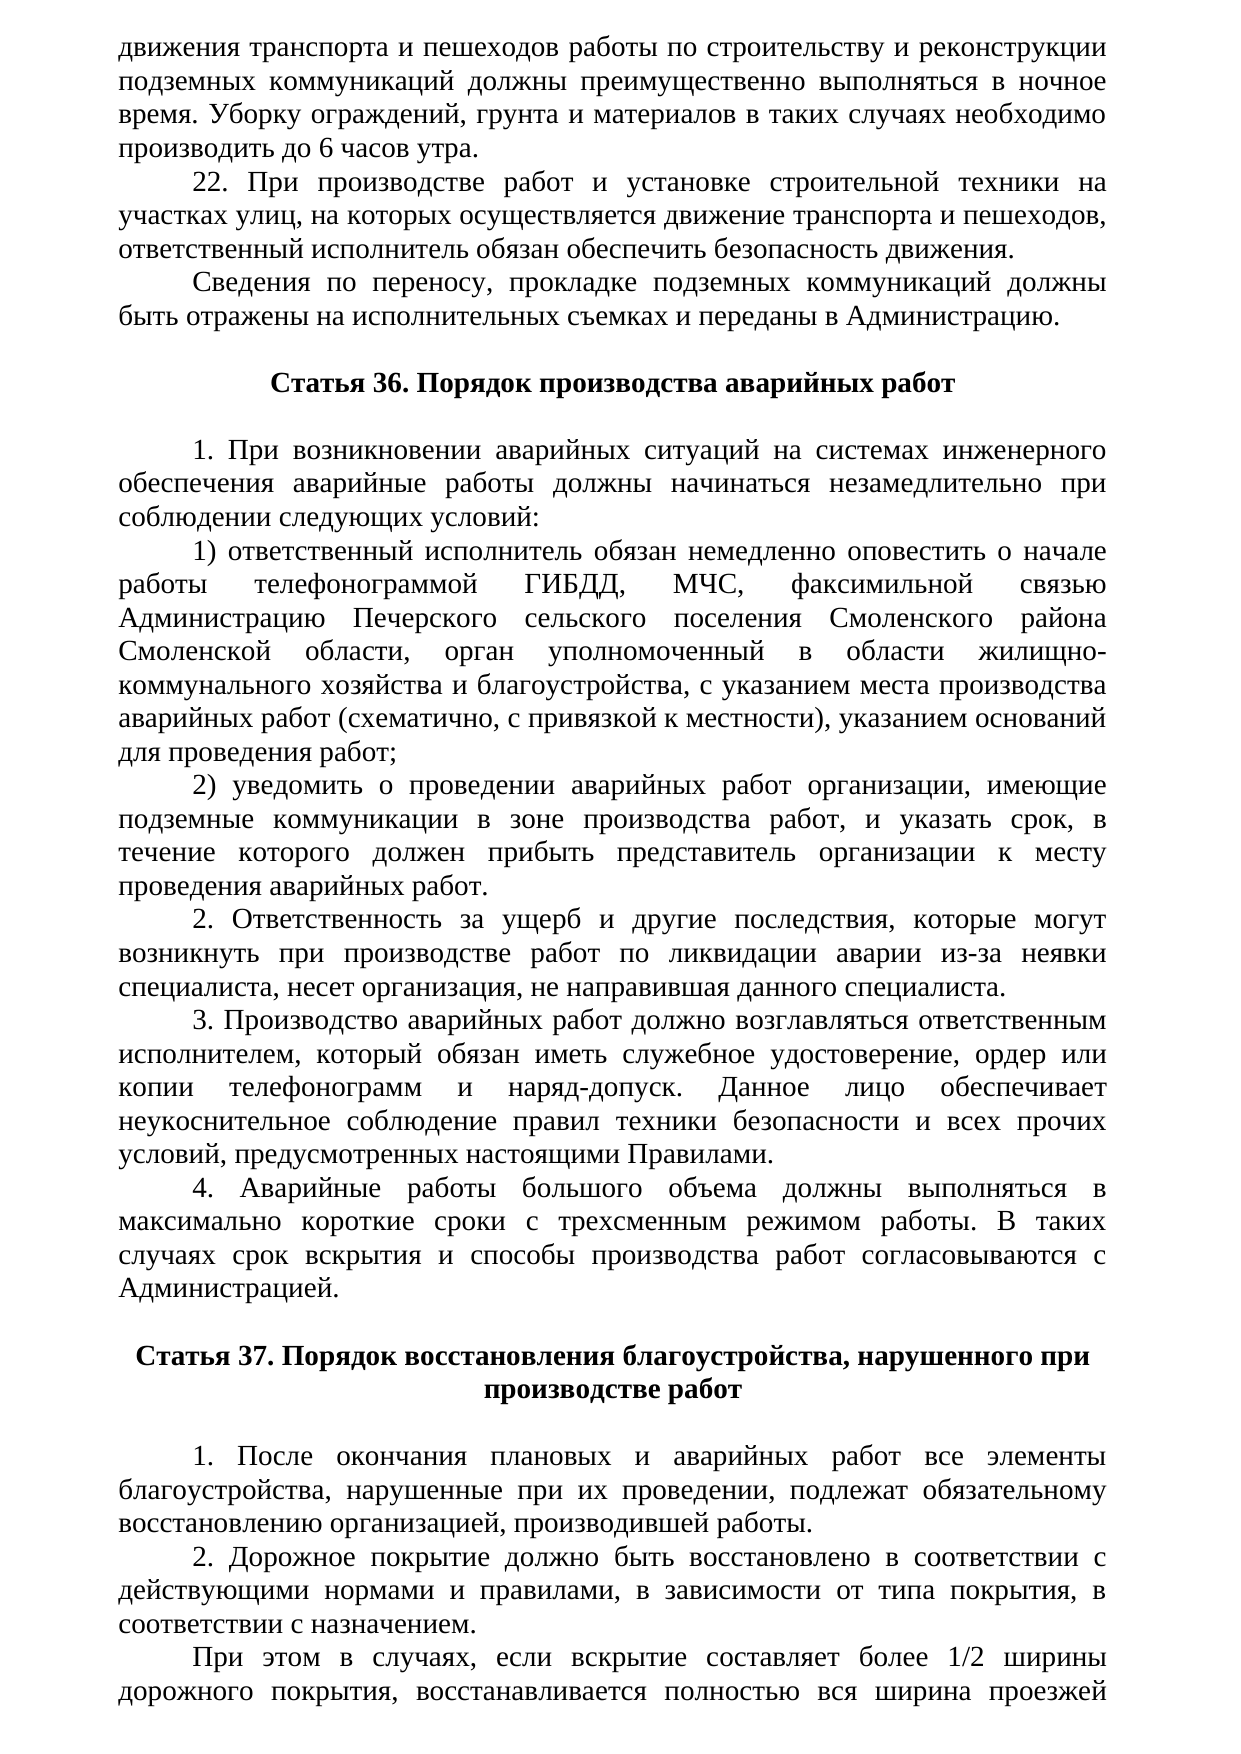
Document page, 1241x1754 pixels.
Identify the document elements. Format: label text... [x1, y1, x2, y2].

text 2) уведомить о проведении аварийных работ организации, имеющие подземные коммуникации в зоне производства работ, и указать срок, в течение которого должен прибыть представитель организации к месту проведения аварийных работ. [118, 767, 1107, 902]
text 2. Ответственность за ущерб и другие последствия, которые могут возникнуть при производстве работ по ликвидации аварии из-за неявки специалиста, несет организация, не направившая данного специалиста. [118, 902, 1107, 1002]
text Сведения по переносу, прокладке подземных коммуникаций должны быть отражены на исполнительных съемках и переданы в Администрацию. [118, 264, 1107, 331]
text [118, 29, 1107, 164]
text 4. Аварийные работы большого объема должны выполняться в максимально короткие сроки с трехсменным режимом работы. В таких случаях срок вскрытия и способы производства работ согласовываются с Администрацией. [118, 1170, 1107, 1304]
text 1. После окончания плановых и аварийных работ все элементы благоустройства, нарушенные при их проведении, подлежат обязательному восстановлению организацией, производившей работы. [118, 1438, 1107, 1539]
text 3. Производство аварийных работ должно возглавляться ответственным исполнителем, который обязан иметь служебное удостоверение, ордер или копии телефонограмм и наряд-допуск. Данное лицо обеспечивает неукоснительное соблюдение правил техники безопасности и всех прочих условий, предусмотренных настоящими Правилами. [118, 1002, 1107, 1170]
text 22. При производстве работ и установке строительной техники на участках улиц, на которых осуществляется движение транспорта и пешеходов, ответственный исполнитель обязан обеспечить безопасность движения. [118, 164, 1107, 264]
text 1. При возникновении аварийных ситуаций на системах инженерного обеспечения аварийные работы должны начинаться незамедлительно при соблюдении следующих условий: [118, 432, 1107, 533]
text Статья 37. Порядок восстановления благоустройства, нарушенного при производстве работ [118, 1338, 1107, 1405]
text 2. Дорожное покрытие должно быть восстановлено в соответствии с действующими нормами и правилами, в зависимости от типа покрытия, в соответствии с назначением. [118, 1539, 1107, 1639]
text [118, 1639, 1107, 1707]
text 1) ответственный исполнитель обязан немедленно оповестить о начале работы телефонограммой ГИБДД, МЧС, факсимильной связью Администрацию Печерского сельского поселения Смоленского района Смоленской области, орган уполномоченный в области жилищно-коммунального хозяйства и благоустройства, с указанием места производства аварийных работ (схематично, с привязкой к местности), указанием оснований для проведения работ; [118, 533, 1107, 767]
text Статья 36. Порядок производства аварийных работ [118, 365, 1107, 398]
